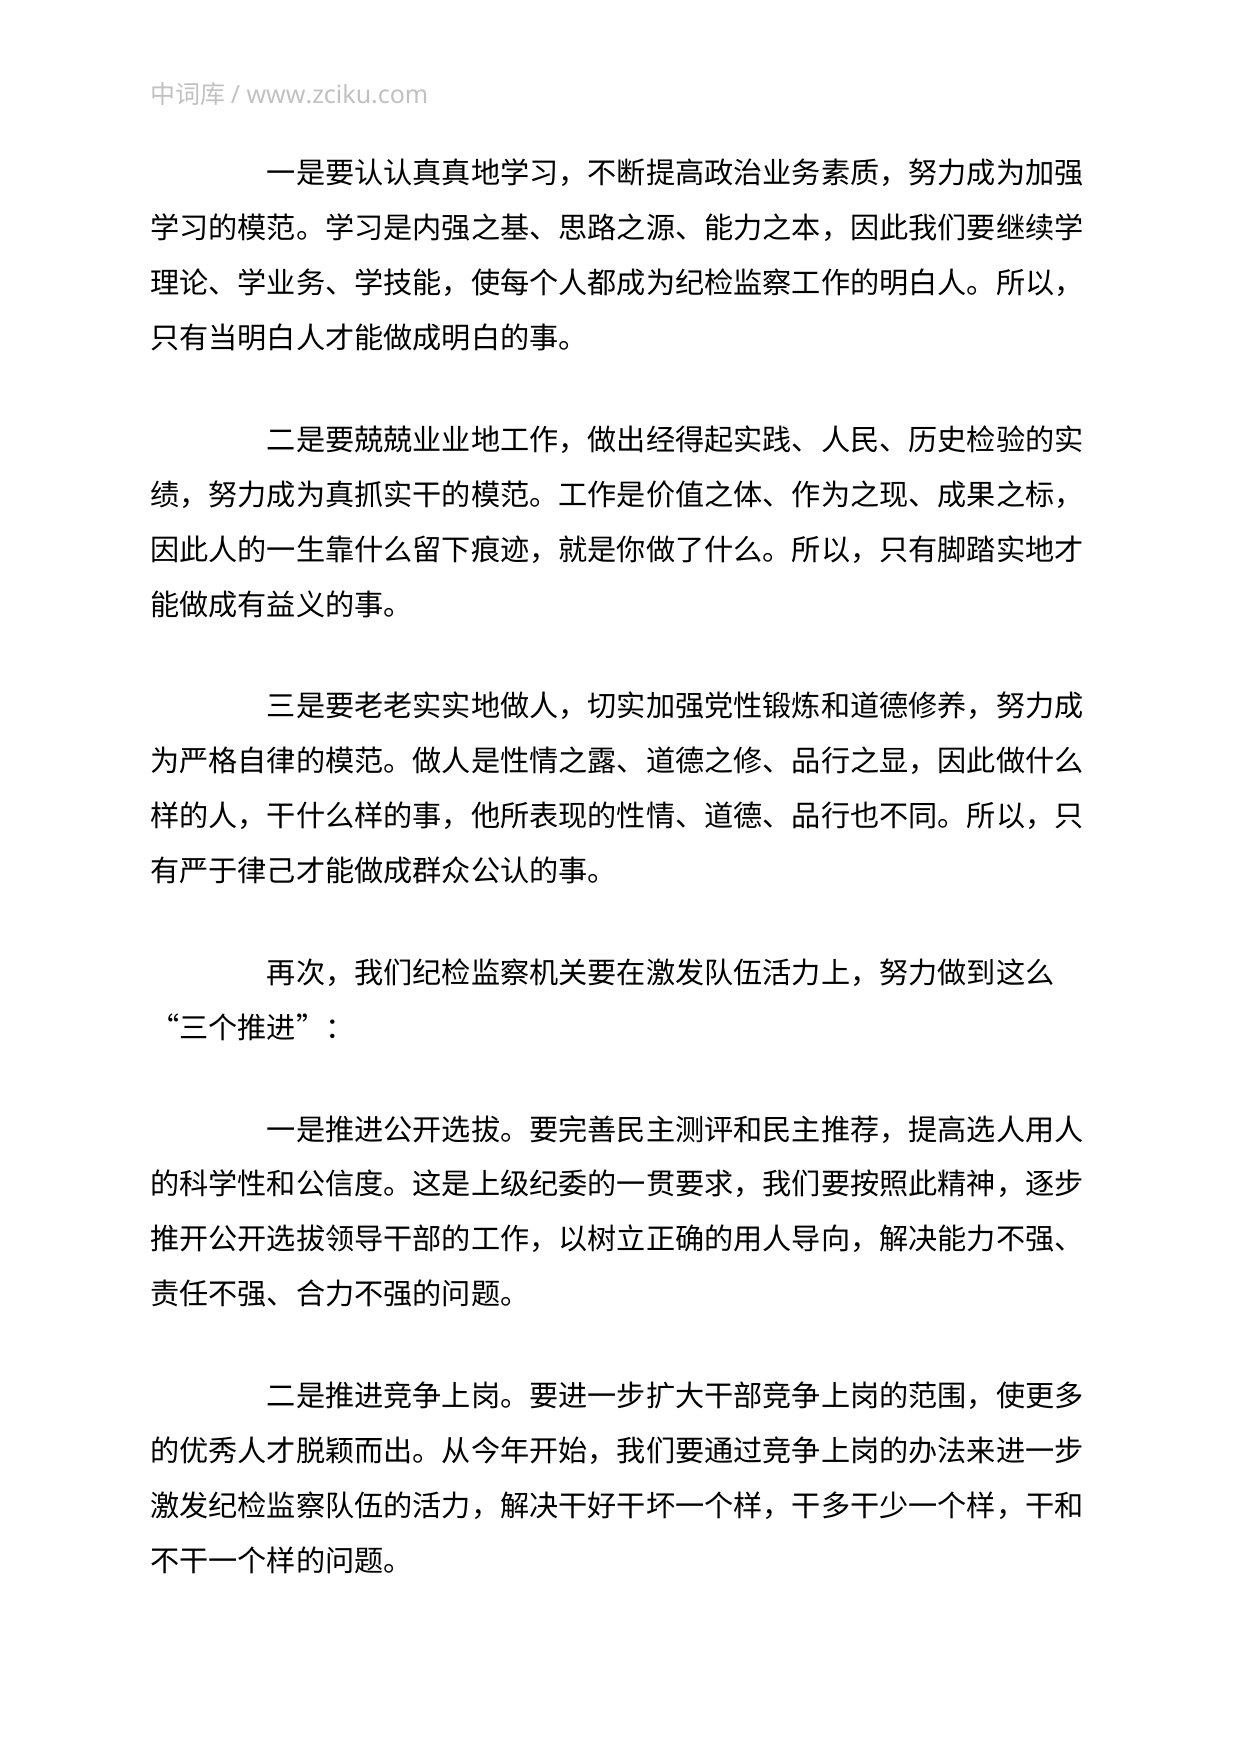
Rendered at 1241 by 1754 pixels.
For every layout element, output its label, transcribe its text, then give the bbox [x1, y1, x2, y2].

text 二是要兢兢业业地工作，做出经得起实践、人民、历史检验的实绩，努力成为真抓实干的模范。工作是价值之体、作为之现、成果之标，因此人的一生靠什么留下痕迹，就是你做了什么。所以，只有脚踏实地才能做成有益义的事。 [150, 416, 1090, 623]
text 二是推进竞争上岗。要进一步扩大干部竞争上岗的范围，使更多的优秀人才脱颖而出。从今年开始，我们要通过竞争上岗的办法来进一步激发纪检监察队伍的活力，解决干好干坏一个样，干多干少一个样，干和不干一个样的问题。 [150, 1372, 1090, 1579]
text 一是要认认真真地学习，不断提高政治业务素质，努力成为加强学习的模范。学习是内强之基、思路之源、能力之本，因此我们要继续学理论、学业务、学技能，使每个人都成为纪检监察工作的明白人。所以，只有当明白人才能做成明白的事。 [150, 150, 1090, 357]
text 一是推进公开选拔。要完善民主测评和民主推荐，提高选人用人的科学性和公信度。这是上级纪委的一贯要求，我们要按照此精神，逐步推开公开选拔领导干部的工作，以树立正确的用人导向，解决能力不强、责任不强、合力不强的问题。 [150, 1106, 1090, 1313]
text 再次，我们纪检监察机关要在激发队伍活力上，努力做到这么“三个推进”： [150, 949, 1090, 1047]
text 三是要老老实实地做人，切实加强党性锻炼和道德修养，努力成为严格自律的模范。做人是性情之露、道德之修、品行之显，因此做什么样的人，干什么样的事，他所表现的性情、道德、品行也不同。所以，只有严于律己才能做成群众公认的事。 [150, 683, 1090, 890]
